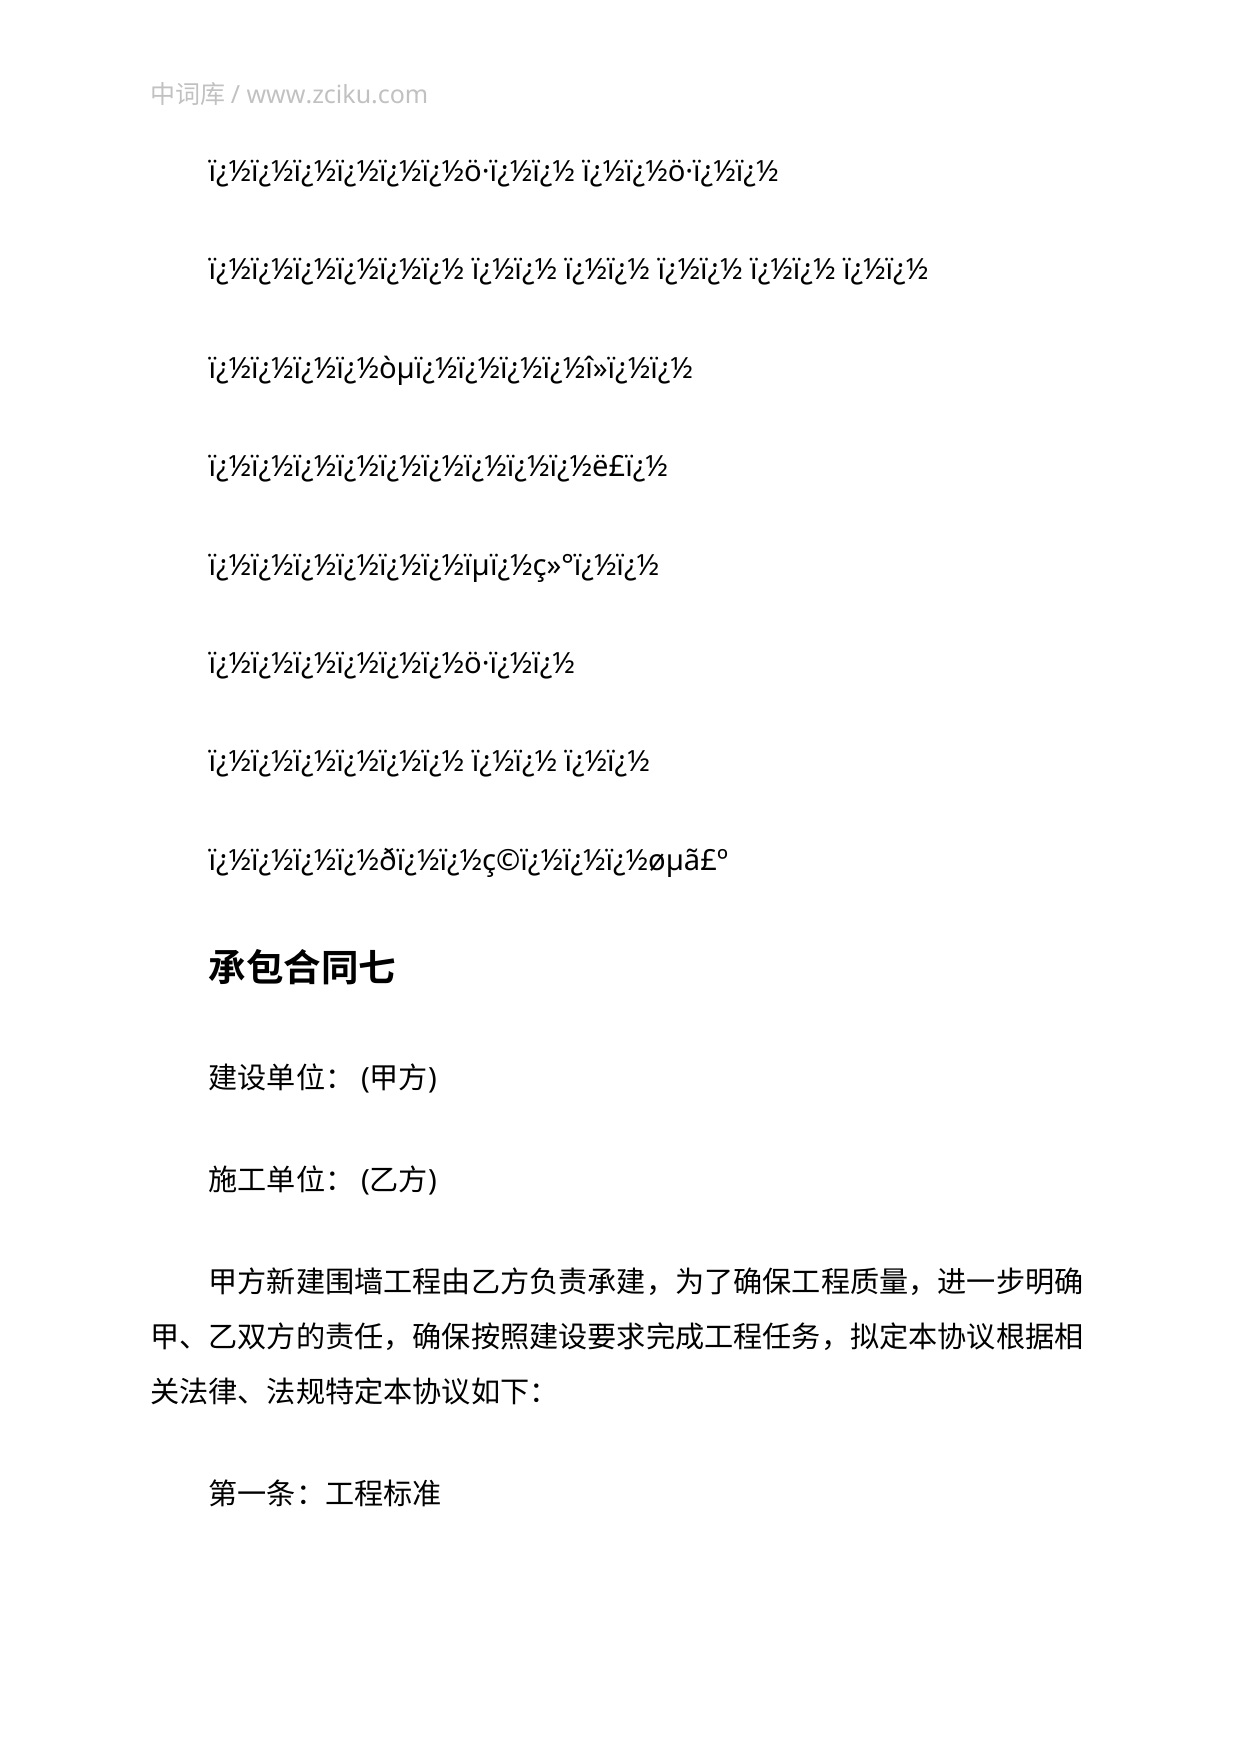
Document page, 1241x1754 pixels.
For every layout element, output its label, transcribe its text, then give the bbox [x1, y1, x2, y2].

text ï¿½ï¿½ï¿½ï¿½ð­ï¿½ï¿½ç©ï¿½ï¿½ï¿½øµã£º [150, 839, 1090, 879]
text ï¿½ï¿½ï¿½ï¿½ï¿½ï¿½ö·ï¿½ï¿½ ï¿½ï¿½ö·ï¿½ï¿½ [150, 150, 1090, 190]
text 施工单位： (乙方) [150, 1157, 1090, 1199]
text 建设单位： (甲方) [150, 1055, 1090, 1097]
text 甲方新建围墙工程由乙方负责承建，为了确保工程质量，进一步明确甲、乙双方的责任，确保按照建设要求完成工程任务，拟定本协议根据相关法律、法规特定本协议如下： [150, 1259, 1090, 1411]
text ï¿½ï¿½ï¿½ï¿½ï¿½ï¿½ö·ï¿½ï¿½ [150, 642, 1090, 682]
text ï¿½ï¿½ï¿½ï¿½ï¿½ï¿½ ï¿½ï¿½ ï¿½ï¿½ ï¿½ï¿½ ï¿½ï¿½ ï¿½ï¿½ [150, 248, 1090, 288]
text ï¿½ï¿½ï¿½ï¿½ï¿½ï¿½ï¿½ï¿½ï¿½ë£ï¿½ [150, 445, 1090, 485]
text ï¿½ï¿½ï¿½ï¿½òµï¿½ï¿½ï¿½ï¿½î»ï¿½ï¿½ [150, 347, 1090, 387]
text ï¿½ï¿½ï¿½ï¿½ï¿½ï¿½ïµï¿½ç»°ï¿½ï¿½ [150, 544, 1090, 583]
text 承包合同七 [150, 937, 1090, 992]
text ï¿½ï¿½ï¿½ï¿½ï¿½ï¿½ ï¿½ï¿½ ï¿½ï¿½ [150, 741, 1090, 780]
text 第一条：工程标准 [150, 1470, 1090, 1513]
